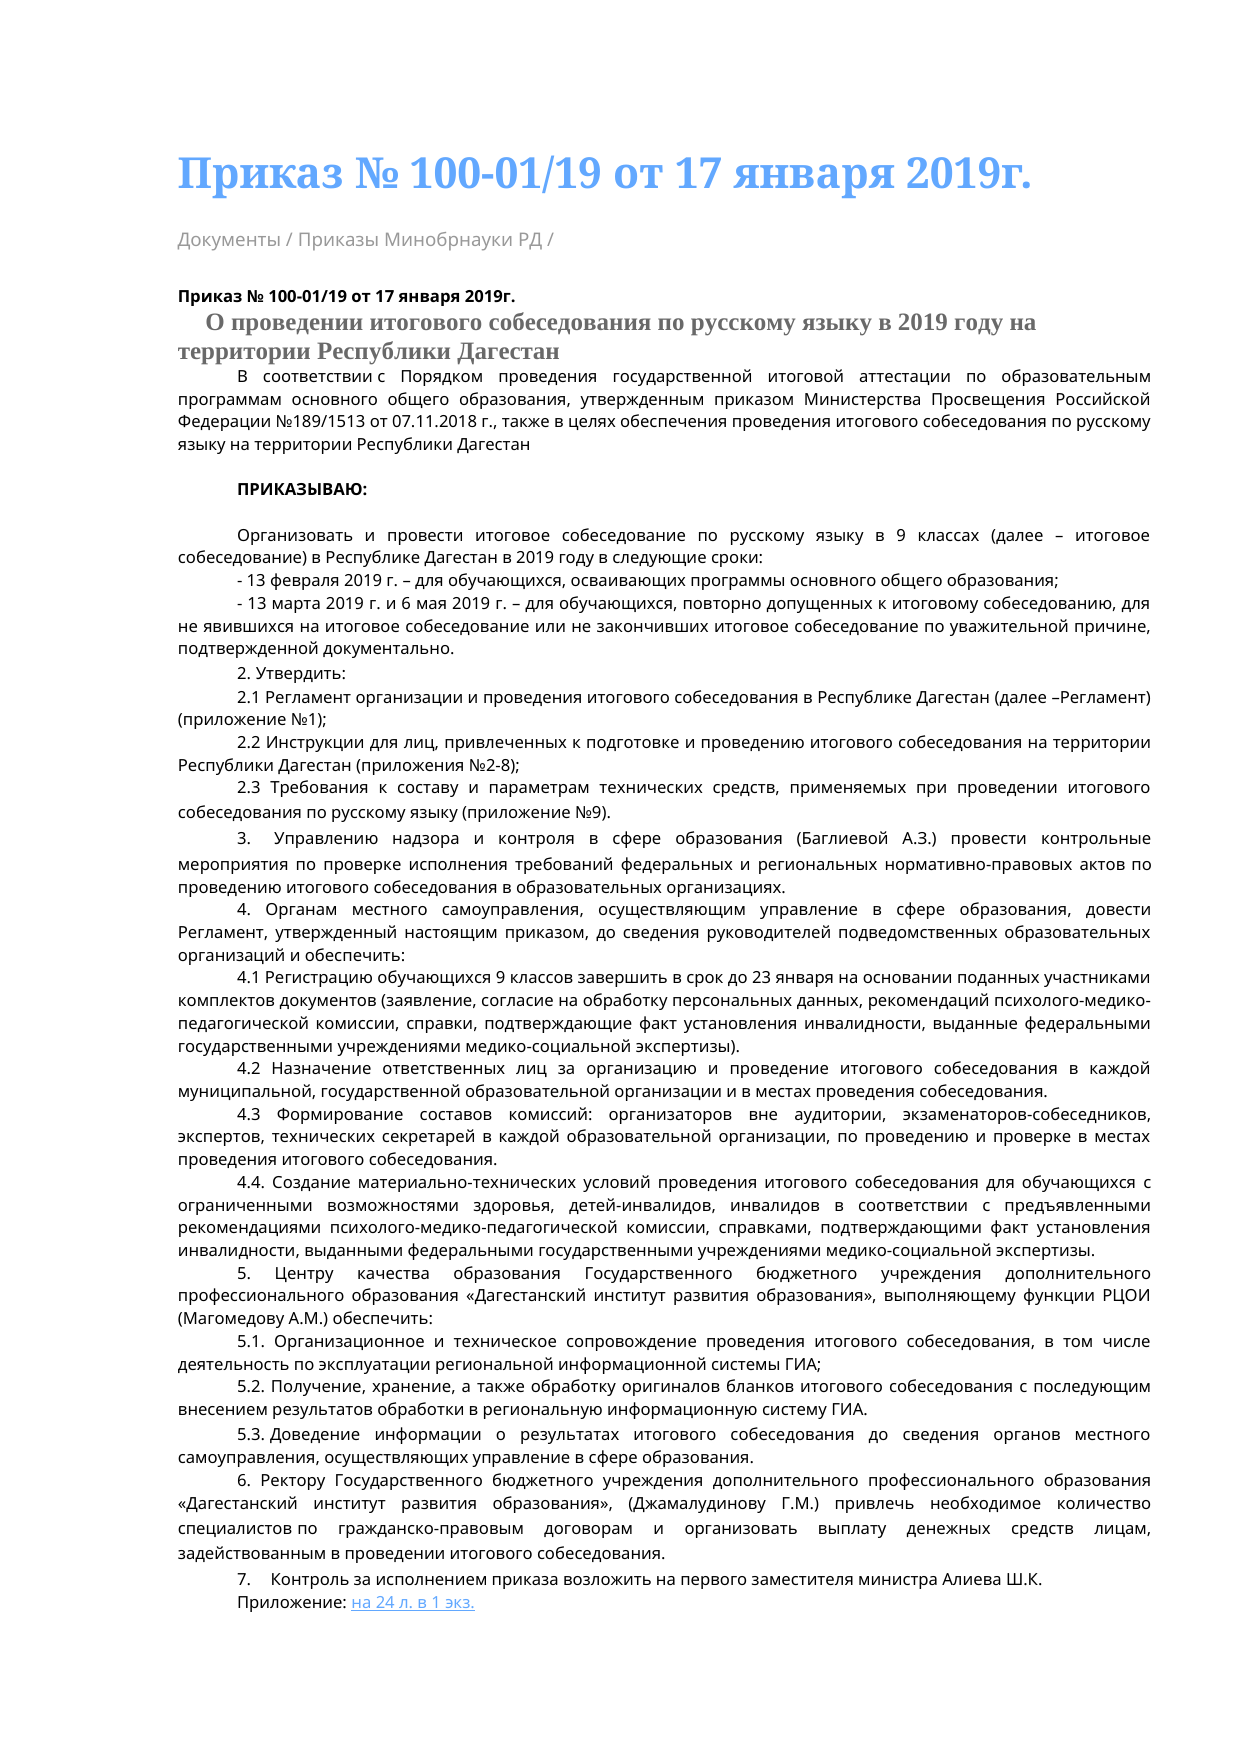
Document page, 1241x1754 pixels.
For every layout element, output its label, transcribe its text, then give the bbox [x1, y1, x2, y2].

text Документы / Приказы Минобрнауки РД / [177, 201, 1152, 252]
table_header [178, 284, 1152, 1613]
text Приказ № 100-01/19 от 17 января 2019г. [177, 143, 1152, 201]
